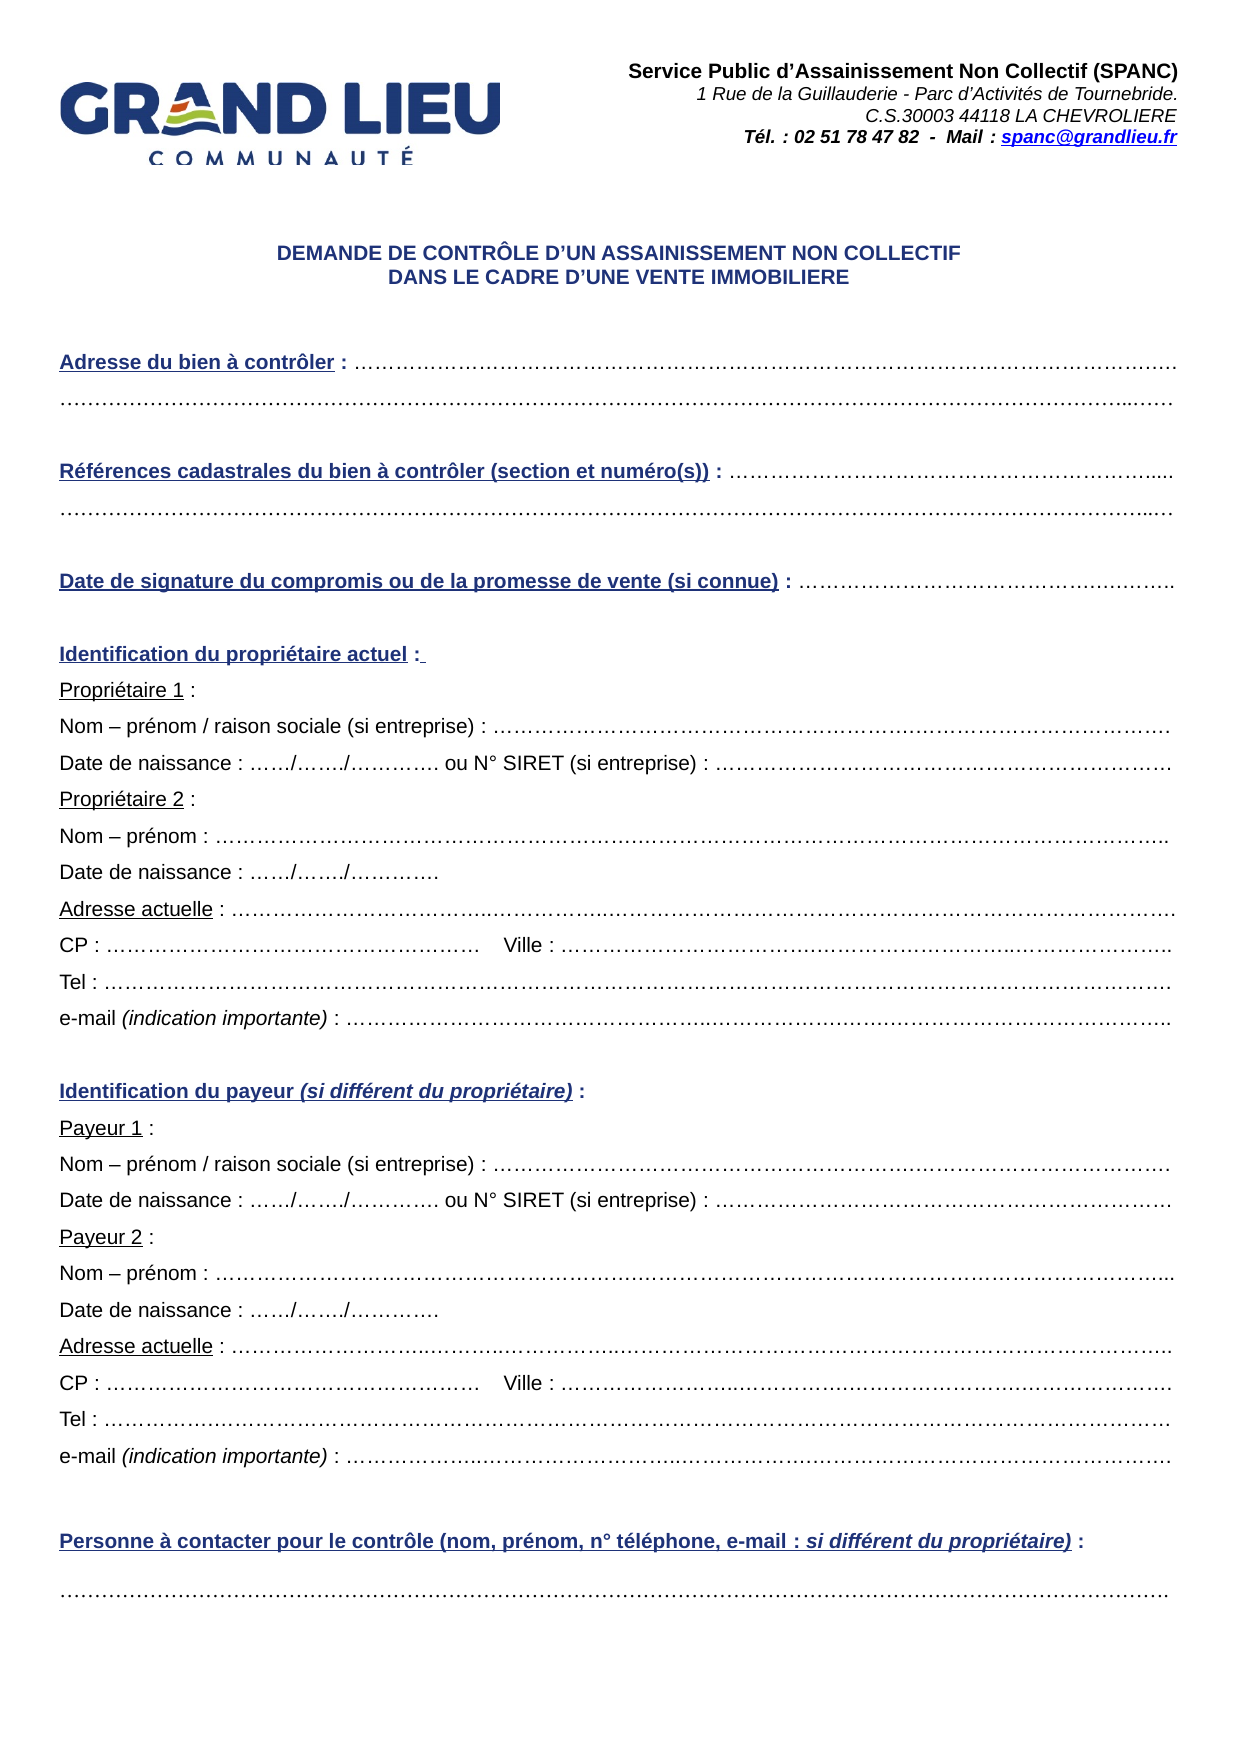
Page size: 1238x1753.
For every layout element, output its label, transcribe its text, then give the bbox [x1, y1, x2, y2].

text DANS LE CADRE D’UNE VENTE IMMOBILIERE [59, 265, 1178, 289]
text Références cadastrales du bien à contrôler (section et numéro(s)) : [59, 459, 1178, 483]
text Date de signature du compromis ou de la promesse de vente (si connue) : [59, 568, 1178, 592]
text Adresse actuelle : [59, 1334, 1178, 1358]
text CP : Ville : [59, 933, 1178, 957]
text C.S.30003 44118 LA CHEVROLIERE [500, 104, 1178, 126]
text Propriétaire 1 : [59, 678, 1178, 702]
text Date de naissance : // ou N° SIRET (si entreprise) : [59, 751, 1178, 775]
text CP : Ville : [59, 1371, 1178, 1394]
text Personne à contacter pour le contrôle (nom, prénom, n° téléphone, e-mail : si différent du propriétaire) : [59, 1529, 1178, 1553]
text Adresse du bien à contrôler : [59, 349, 1178, 373]
picture [59, 82, 500, 164]
text Tel : [59, 1407, 1178, 1431]
text 1 Rue de la Guillauderie - Parc d’Activités de Tournebride. [500, 83, 1178, 104]
text e-mail (indication importante) : [59, 1006, 1178, 1030]
text Nom – prénom : [59, 824, 1178, 848]
text Tél. : 02 51 78 47 82 - Mail : spanc@grandlieu.fr [500, 126, 1178, 148]
text Nom – prénom / raison sociale (si entreprise) : [59, 1152, 1178, 1176]
text Propriétaire 2 : [59, 787, 1178, 811]
text Identification du propriétaire actuel : [59, 641, 1178, 665]
text Identification du payeur (si différent du propriétaire) : [59, 1079, 1178, 1103]
text DEMANDE DE CONTRÔLE D’UN ASSAINISSEMENT NON COLLECTIF [59, 241, 1178, 265]
text Payeur 2 : [59, 1225, 1178, 1249]
text Nom – prénom : [59, 1261, 1178, 1285]
text Service Public d’Assainissement Non Collectif (SPANC) [59, 59, 1178, 83]
text Payeur 1 : [59, 1115, 1178, 1139]
text Tel : [59, 969, 1178, 993]
text e-mail (indication importante) : [59, 1443, 1178, 1467]
text Date de naissance : // ou N° SIRET (si entreprise) : [59, 1188, 1178, 1212]
text Date de naissance : // [59, 860, 1178, 884]
text Adresse actuelle : [59, 897, 1178, 921]
text Date de naissance : // [59, 1298, 1178, 1322]
text Nom – prénom / raison sociale (si entreprise) : [59, 714, 1178, 738]
